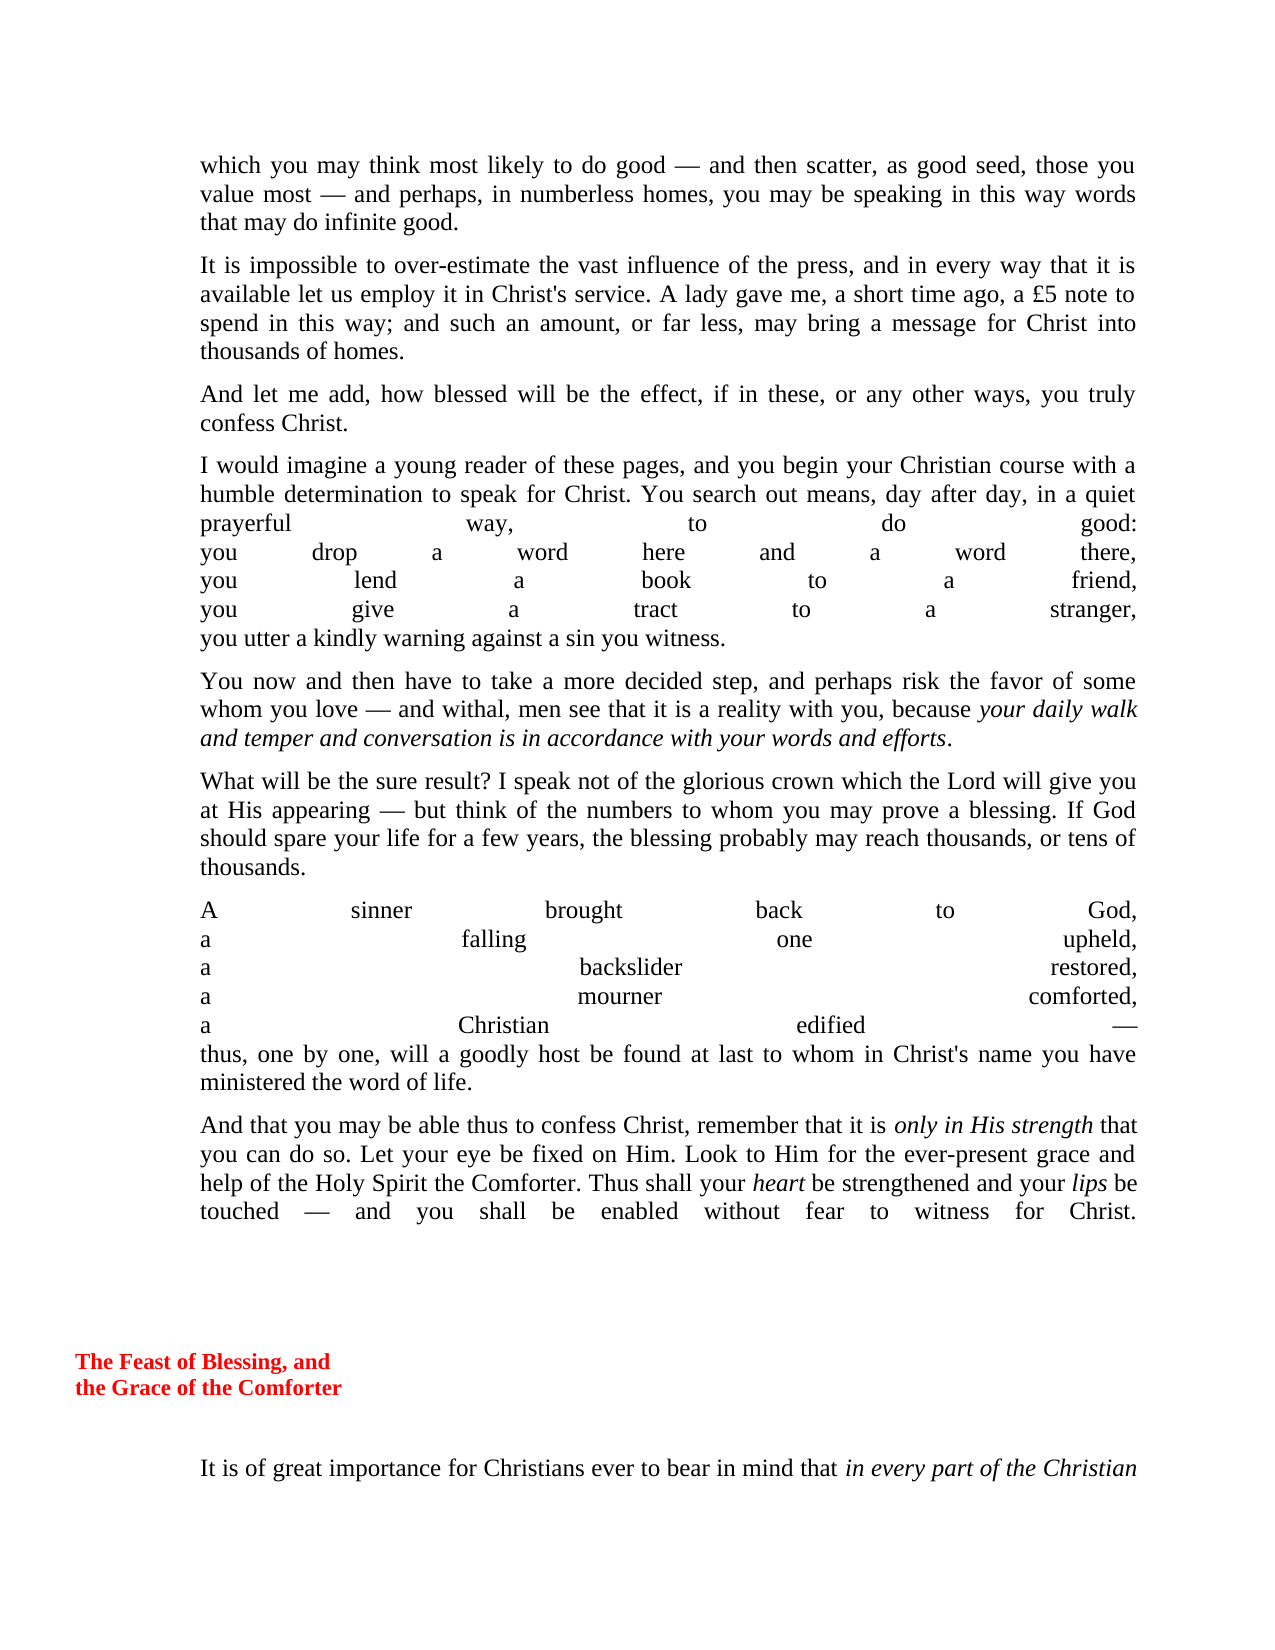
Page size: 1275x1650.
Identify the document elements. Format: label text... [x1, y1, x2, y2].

text You now and then have to take a more decided step, and perhaps risk the favor of some whom you love — and withal, men see that it is a reality with you, because your daily walk and temper and conversation is in accordance with your words and efforts. [200, 666, 1137, 752]
text A sinner brought back to God, a falling one upheld, a backslider restored, a mourner comforted, a Christian edified — thus, one by one, will a goodly host be found at last to whom in Christ's name you have ministered the word of life. [200, 895, 1137, 1096]
text And that you may be able thus to confess Christ, remember that it is only in His strength that you can do so. Let your eye be fixed on Him. Look to Him for the ever-present grace and help of the Holy Spirit the Comforter. Thus shall your heart be strengthened and your lips be touched — and you shall be enabled without fear to witness for Christ. [200, 1110, 1137, 1254]
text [200, 150, 1137, 236]
text And let me add, how blessed will be the effect, if in these, or any other ways, you truly confess Christ. [200, 379, 1137, 437]
text It is impossible to over-estimate the vast influence of the press, and in every way that it is available let us employ it in Christ's service. A lady gave me, a short time ago, a £5 note to spend in this way; and such an amount, or far less, may bring a message for Christ into thousands of homes. [200, 250, 1137, 365]
text What will be the sure result? I speak not of the glorious crown which the Lord will give you at His appearing — but think of the numbers to whom you may prove a blessing. If God should spare your life for a few years, the blessing probably may reach thousands, or tens of thousands. [200, 766, 1137, 881]
text I would imagine a young reader of these pages, and you begin your Christian course with a humble determination to speak for Christ. You search out means, day after day, in a quiet prayerful way, to do good: you drop a word here and a word there, you lend a book to a friend, you give a tract to a stranger, you utter a kindly warning against a sin you witness. [200, 451, 1137, 652]
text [200, 1453, 1137, 1482]
